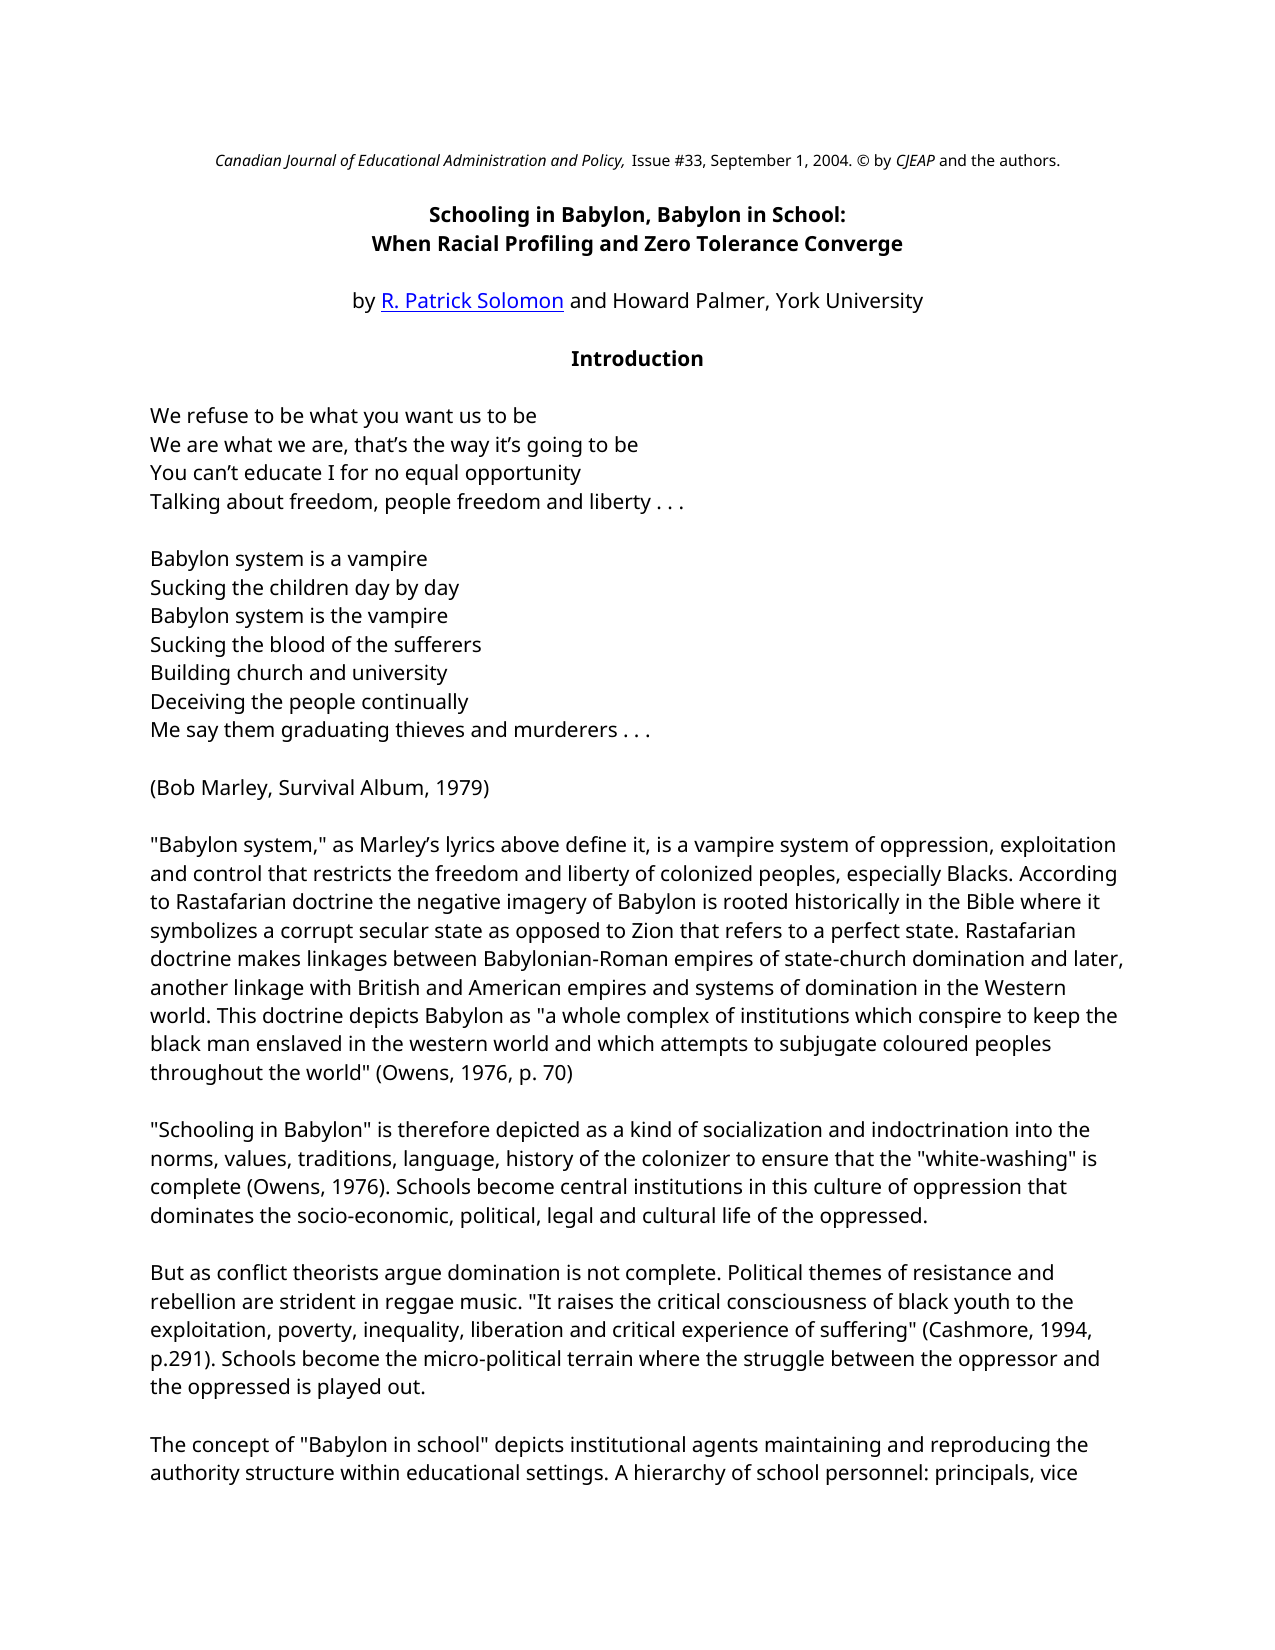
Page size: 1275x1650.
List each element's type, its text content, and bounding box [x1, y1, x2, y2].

text "Schooling in Babylon" is therefore depicted as a kind of socialization and indoctrination into the norms, values, traditions, language, history of the colonizer to ensure that the "white-washing" is complete (Owens, 1976). Schools become central institutions in this culture of oppression that dominates the socio-economic, political, legal and cultural life of the oppressed. [150, 1116, 1125, 1229]
text "Babylon system," as Marley’s lyrics above define it, is a vampire system of oppression, exploitation and control that restricts the freedom and liberty of colonized peoples, especially Blacks. According to Rastafarian doctrine the negative imagery of Babylon is rooted historically in the Bible where it symbolizes a corrupt secular state as opposed to Zion that refers to a perfect state. Rastafarian doctrine makes linkages between Babylonian-Roman empires of state-church domination and later, another linkage with British and American empires and systems of domination in the Western world. This doctrine depicts Babylon as "a whole complex of institutions which conspire to keep the black man enslaved in the western world and which attempts to subjugate coloured peoples throughout the world" (Owens, 1976, p. 70) [150, 830, 1125, 1086]
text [150, 1430, 1125, 1487]
text We refuse to be what you want us to be We are what we are, that’s the way it’s going to be You can’t educate I for no equal opportunity Talking about freedom, people freedom and liberty . . . [150, 402, 1125, 515]
text Babylon system is a vampire Sucking the children day by day Babylon system is the vampire Sucking the blood of the sufferers Building church and university Deceiving the people continually Me say them graduating thieves and murderers . . . [150, 544, 1125, 744]
text But as conflict theorists argue domination is not complete. Political themes of resistance and rebellion are strident in reggae music. "It raises the critical consciousness of black youth to the exploitation, poverty, inequality, liberation and critical experience of suffering" (Cashmore, 1994, p.291). Schools become the micro-political terrain where the struggle between the oppressor and the oppressed is played out. [150, 1258, 1125, 1401]
text Introduction [150, 344, 1125, 372]
text Canadian Journal of Educational Administration and Policy, Issue #33, September 1, 2004. © by CJEAP and the authors. [150, 150, 1125, 171]
text by R. Patrick Solomon and Howard Palmer, York University [150, 286, 1125, 315]
text Schooling in Babylon, Babylon in School: When Racial Profiling and Zero Tolerance Converge [150, 200, 1125, 257]
text (Bob Marley, Survival Album, 1979) [150, 773, 1125, 801]
